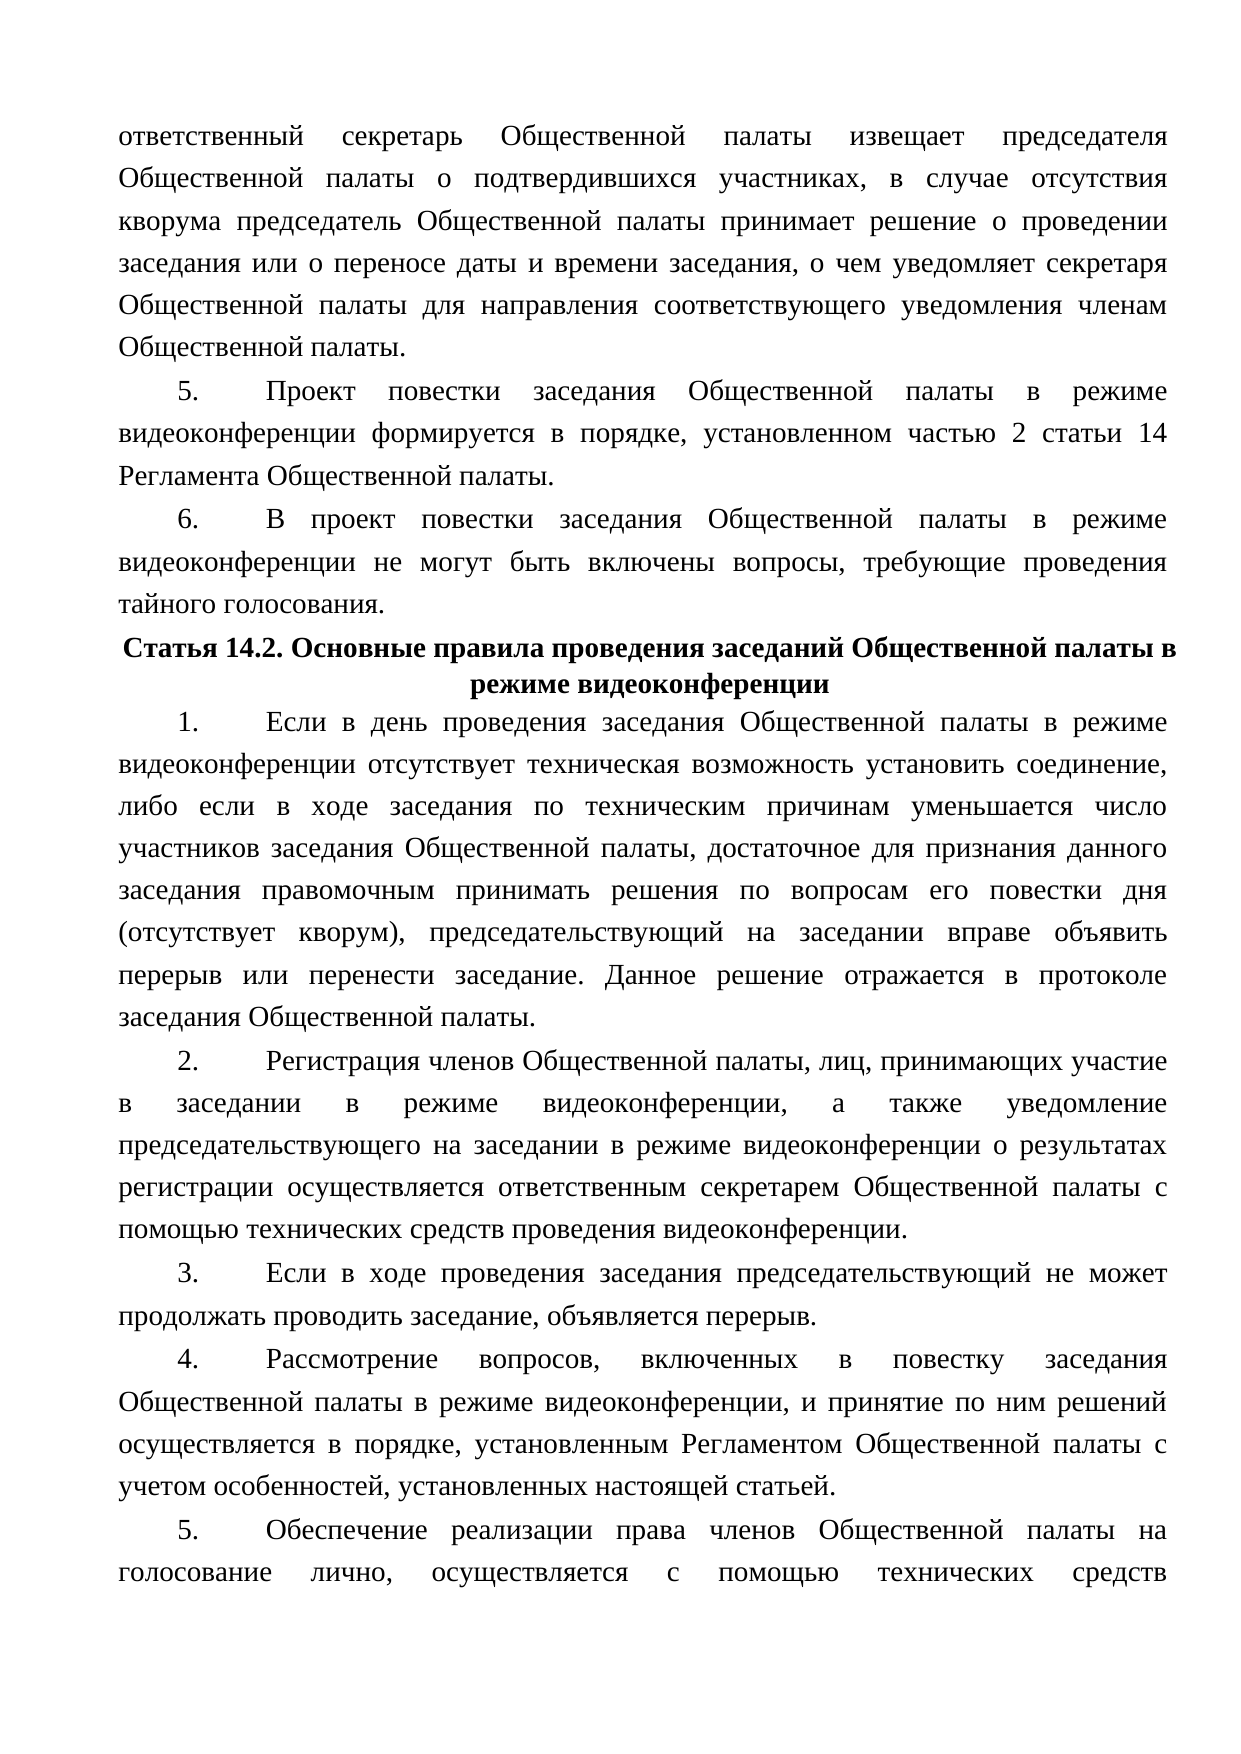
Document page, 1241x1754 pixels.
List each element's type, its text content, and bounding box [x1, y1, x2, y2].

list Проект повестки заседания Общественной палаты в режиме видеоконференции формируется в порядке, установленном частью 2 статьи 14 Регламента Общественной палаты. [118, 373, 1168, 491]
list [118, 1512, 1168, 1588]
list Если в день проведения заседания Общественной палаты в режиме видеоконференции отсутствует техническая возможность установить соединение, либо если в ходе заседания по техническим причинам уменьшается число участников заседания Общественной палаты, достаточное для признания данного заседания правомочным принимать решения по вопросам его повестки дня (отсутствует кворум), председательствующий на заседании вправе объявить перерыв или перенести заседание. Данное решение отражается в протоколе заседания Общественной палаты. [118, 704, 1168, 1032]
list Рассмотрение вопросов, включенных в повестку заседания Общественной палаты в режиме видеоконференции, и принятие по ним решений осуществляется в порядке, установленным Регламентом Общественной палаты с учетом особенностей, установленных настоящей статьей. [118, 1341, 1168, 1502]
text Статья 14.2. Основные правила проведения заседаний Общественной палаты в режиме видеоконференции [118, 630, 1182, 699]
list Если в ходе проведения заседания председательствующий не может продолжать проводить заседание, объявляется перерыв. [118, 1255, 1168, 1331]
list В проект повестки заседания Общественной палаты в режиме видеоконференции не могут быть включены вопросы, требующие проведения тайного голосования. [118, 501, 1168, 619]
list Регистрация членов Общественной палаты, лиц, принимающих участие в заседании в режиме видеоконференции, а также уведомление председательствующего на заседании в режиме видеоконференции о результатах регистрации осуществляется ответственным секретарем Общественной палаты с помощью технических средств проведения видеоконференции. [118, 1043, 1168, 1245]
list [118, 118, 1168, 363]
